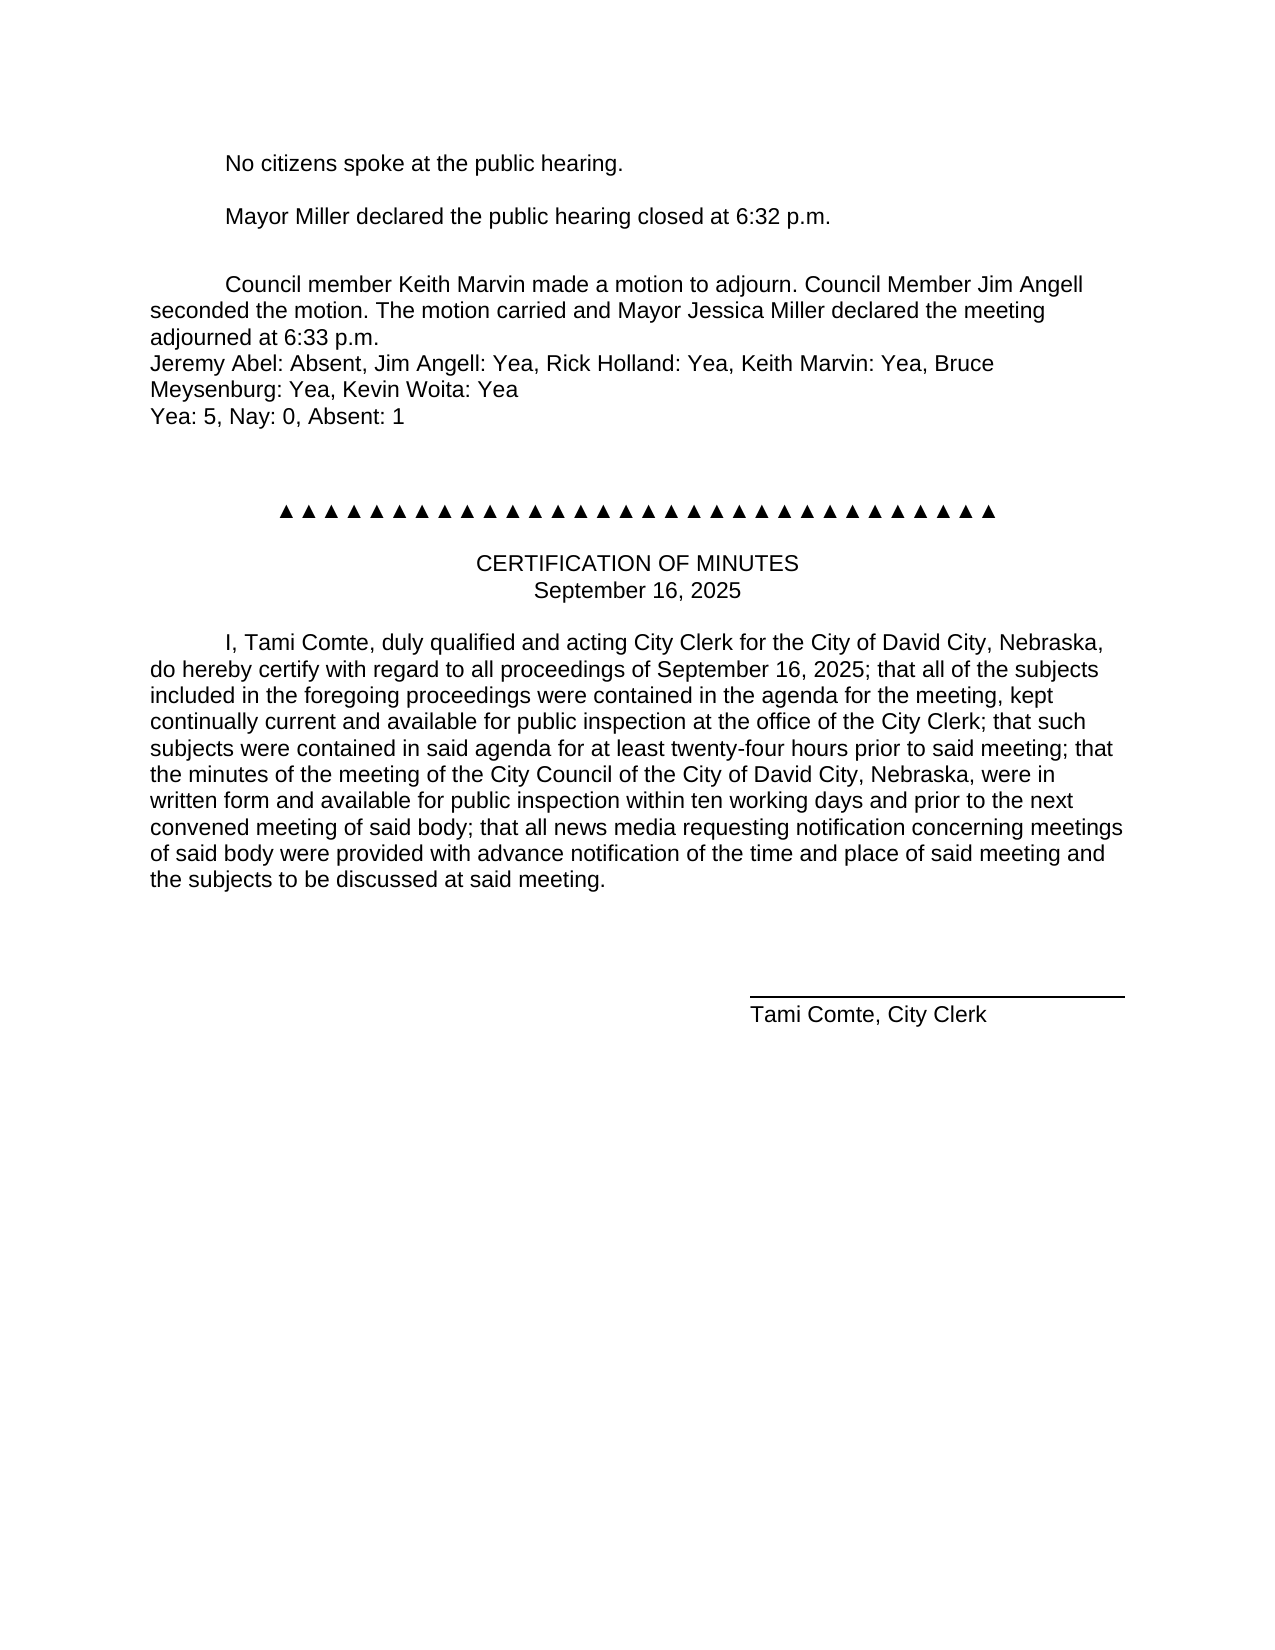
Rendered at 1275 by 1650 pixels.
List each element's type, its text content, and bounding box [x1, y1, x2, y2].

text I, Tami Comte, duly qualified and acting City Clerk for the City of David City, Nebraska, do hereby certify with regard to all proceedings of September 16, 2025; that all of the subjects included in the foregoing proceedings were contained in the agenda for the meeting, kept continually current and available for public inspection at the office of the City Clerk; that such subjects were contained in said agenda for at least twenty-four hours prior to said meeting; that the minutes of the meeting of the City Council of the City of David City, Nebraska, were in written form and available for public inspection within ten working days and prior to the next convened meeting of said body; that all news media requesting notification concerning meetings of said body were provided with advance notification of the time and place of said meeting and the subjects to be discussed at said meeting. [150, 629, 1125, 893]
text Council member Keith Marvin made a motion to adjourn. Council Member Jim Angell seconded the motion. The motion carried and Mayor Jessica Miller declared the meeting adjourned at 6:33 p.m. Jeremy Abel: Absent, Jim Angell: Yea, Rick Holland: Yea, Keith Marvin: Yea, Bruce Meysenburg: Yea, Kevin Woita: Yea Yea: 5, Nay: 0, Absent: 1 [150, 271, 1125, 429]
text Mayor Miller declared the public hearing closed at 6:32 p.m. [150, 203, 1125, 229]
text September 16, 2025 [150, 577, 1125, 603]
text ▲▲▲▲▲▲▲▲▲▲▲▲▲▲▲▲▲▲▲▲▲▲▲▲▲▲▲▲▲▲▲▲ [150, 497, 1125, 524]
text Tami Comte, City Clerk [150, 1001, 1125, 1027]
text CERTIFICATION OF MINUTES [150, 550, 1125, 577]
text No citizens spoke at the public hearing. [150, 150, 1125, 176]
